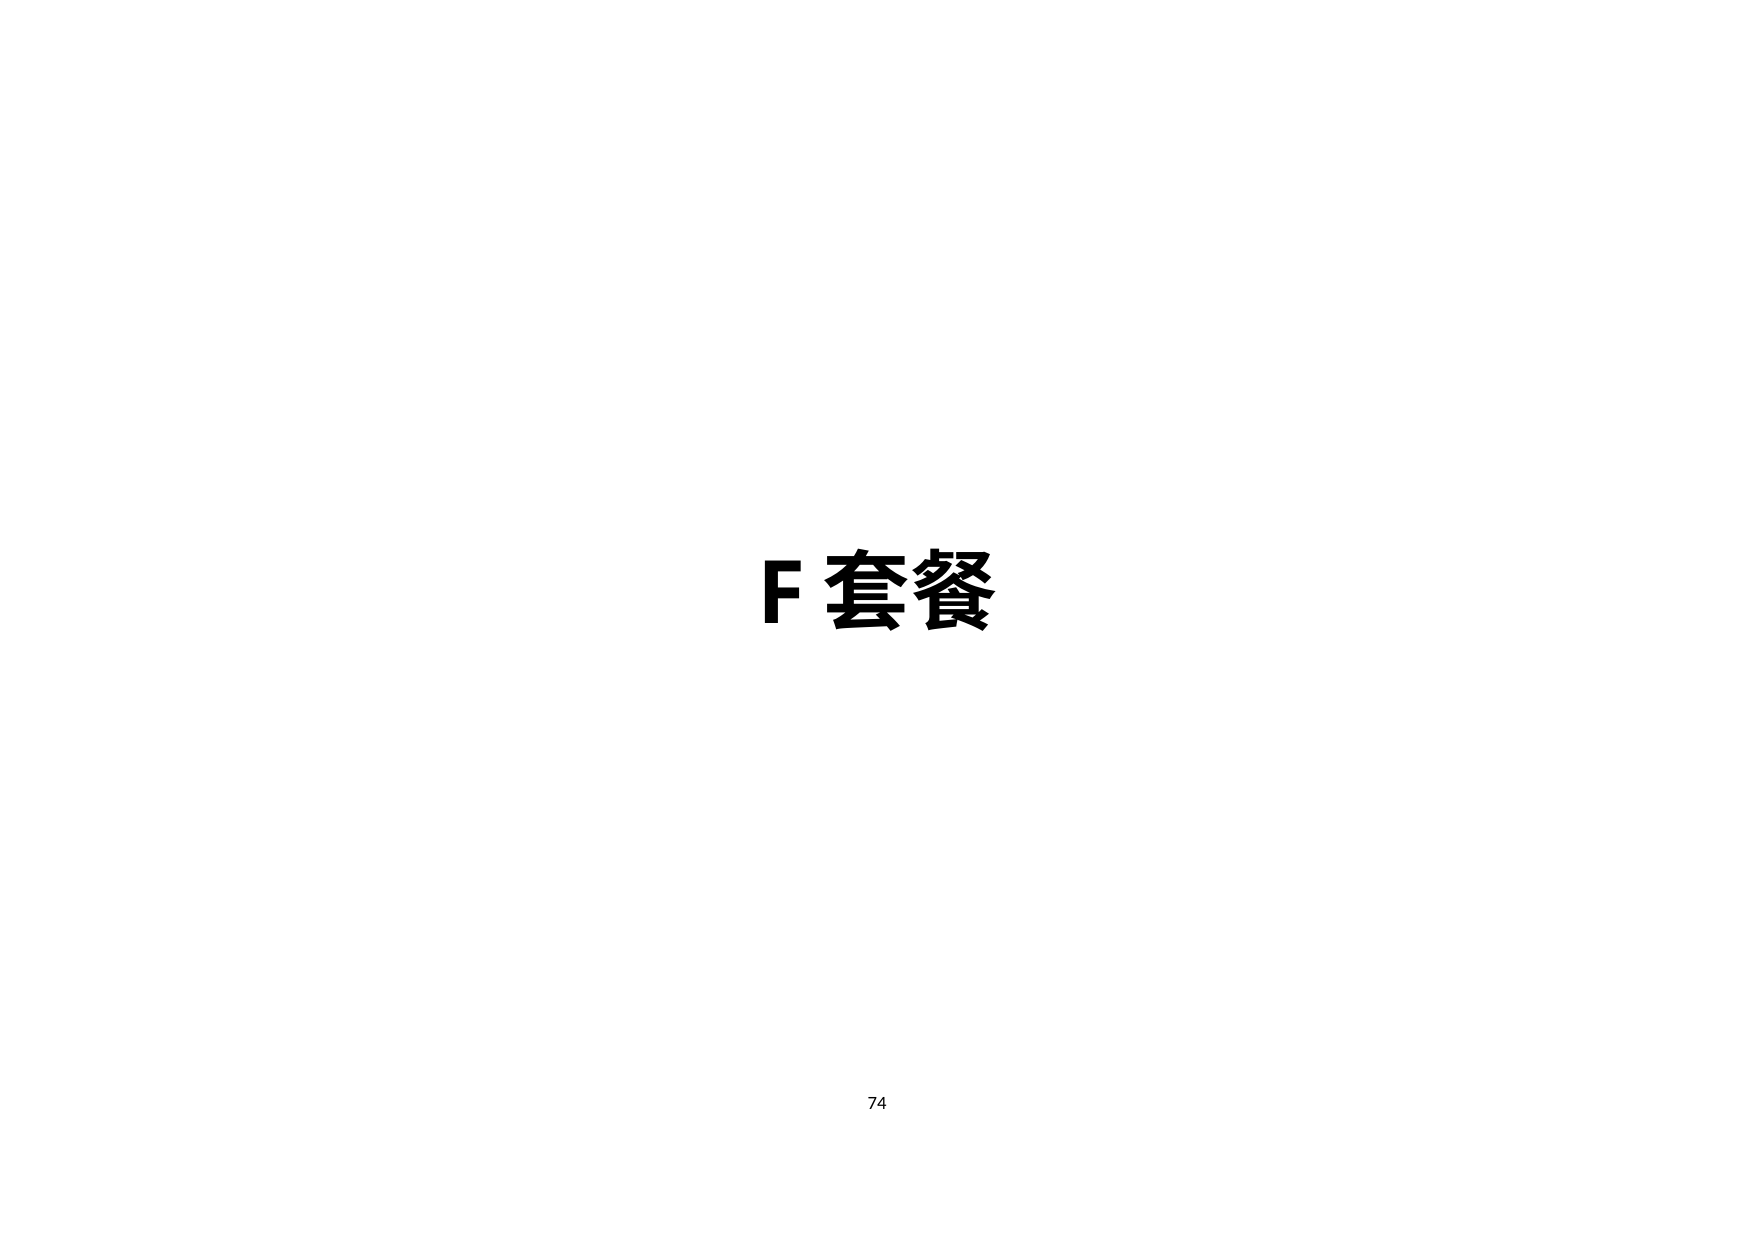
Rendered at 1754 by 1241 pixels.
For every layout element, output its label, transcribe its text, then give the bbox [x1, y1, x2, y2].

text F套餐 [150, 520, 1604, 651]
